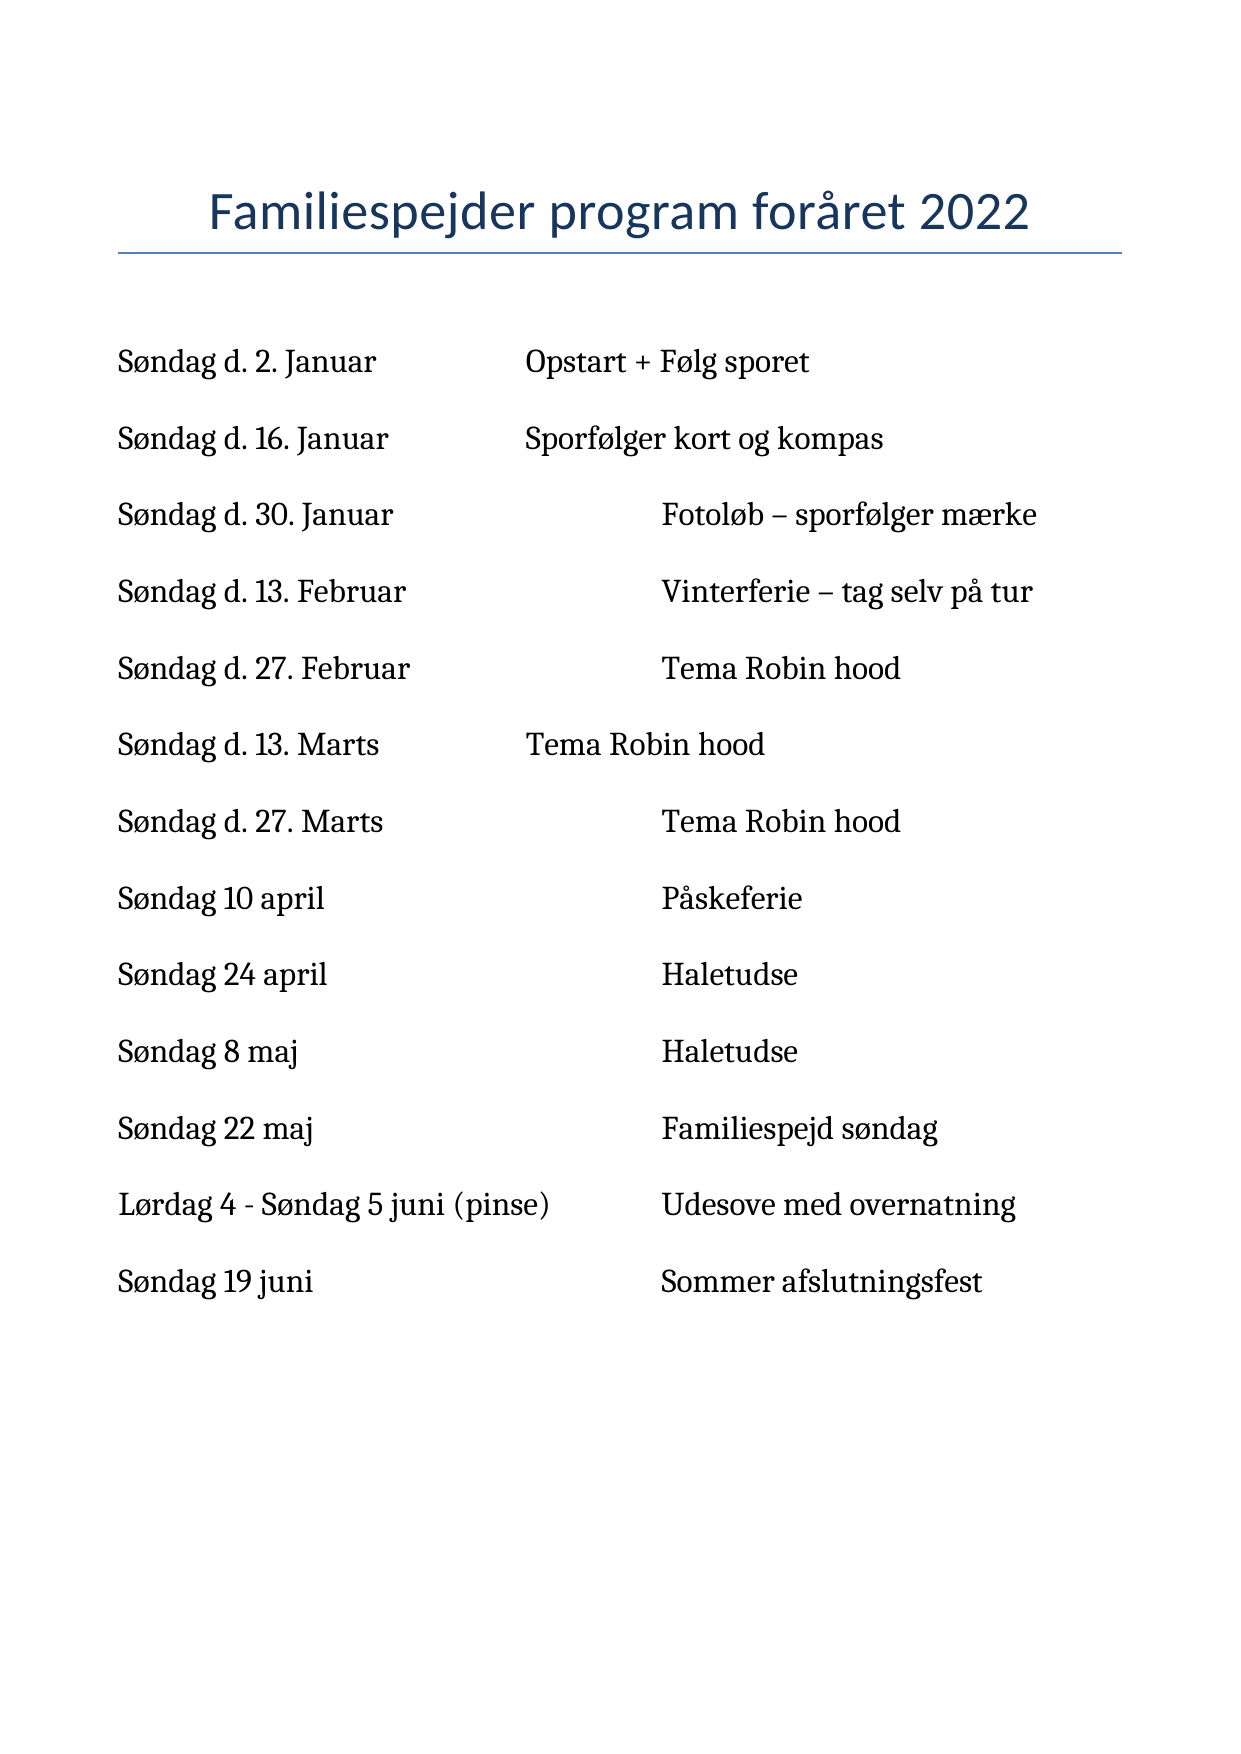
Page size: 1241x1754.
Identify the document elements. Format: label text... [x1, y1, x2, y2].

text Søndag 8 maj Haletudse [118, 1032, 1122, 1071]
text Søndag d. 13. Februar Vinterferie – tag selv på tur [118, 572, 1122, 611]
text Søndag d. 13. Marts Tema Robin hood [118, 726, 1122, 764]
text Lørdag 4 - Søndag 5 juni (pinse) Udesove med overnatning [118, 1186, 1122, 1224]
text Søndag d. 30. Januar Fotoløb – sporfølger mærke [118, 496, 1122, 534]
text Søndag 19 juni Sommer afslutningsfest [118, 1262, 1122, 1301]
text Søndag d. 16. Januar Sporfølger kort og kompas [118, 419, 1122, 457]
text Søndag d. 27. Marts Tema Robin hood [118, 802, 1122, 841]
text Søndag 24 april Haletudse [118, 956, 1122, 994]
text Søndag 22 maj Familiespejd søndag [118, 1109, 1122, 1147]
text Søndag 10 april Påskeferie [118, 879, 1122, 917]
text Søndag d. 2. Januar Opstart + Følg sporet [118, 342, 1122, 381]
text Søndag d. 27. Februar Tema Robin hood [118, 649, 1122, 687]
title Familiespejder program foråret 2022 [118, 177, 1122, 252]
